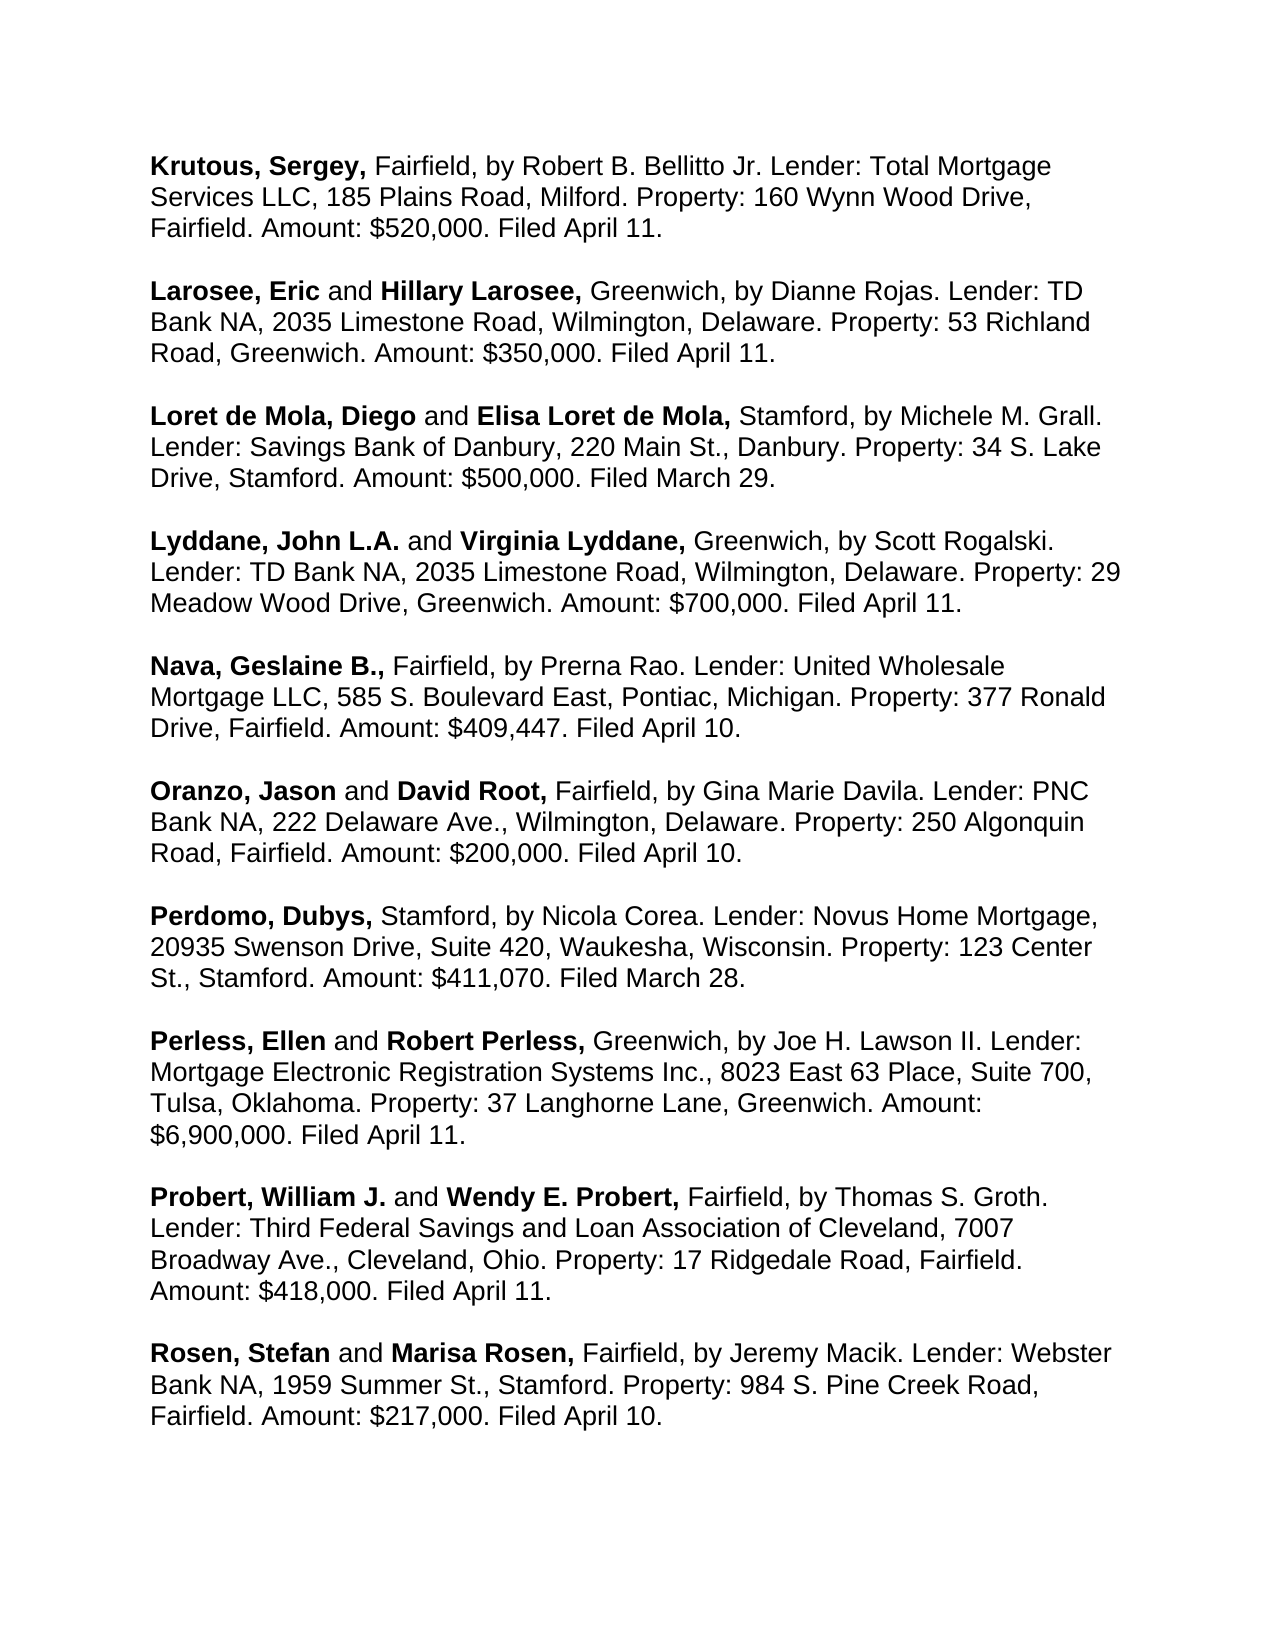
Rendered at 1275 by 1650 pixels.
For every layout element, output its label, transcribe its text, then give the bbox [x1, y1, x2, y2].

text Probert, William J. and Wendy E. Probert, Fairfield, by Thomas S. Groth. Lender: Third Federal Savings and Loan Association of Cleveland, 7007 Broadway Ave., Cleveland, Ohio. Property: 17 Ridgedale Road, Fairfield. Amount: $418,000. Filed April 11. [150, 1181, 1125, 1306]
text Rosen, Stefan and Marisa Rosen, Fairfield, by Jeremy Macik. Lender: Webster Bank NA, 1959 Summer St., Stamford. Property: 984 S. Pine Creek Road, Fairfield. Amount: $217,000. Filed April 10. [150, 1337, 1125, 1431]
text Larosee, Eric and Hillary Larosee, Greenwich, by Dianne Rojas. Lender: TD Bank NA, 2035 Limestone Road, Wilmington, Delaware. Property: 53 Richland Road, Greenwich. Amount: $350,000. Filed April 11. [150, 275, 1125, 369]
text Perdomo, Dubys, Stamford, by Nicola Corea. Lender: Novus Home Mortgage, 20935 Swenson Drive, Suite 420, Waukesha, Wisconsin. Property: 123 Center St., Stamford. Amount: $411,070. Filed March 28. [150, 900, 1125, 994]
text Loret de Mola, Diego and Elisa Loret de Mola, Stamford, by Michele M. Grall. Lender: Savings Bank of Danbury, 220 Main St., Danbury. Property: 34 S. Lake Drive, Stamford. Amount: $500,000. Filed March 29. [150, 400, 1125, 494]
text Oranzo, Jason and David Root, Fairfield, by Gina Marie Davila. Lender: PNC Bank NA, 222 Delaware Ave., Wilmington, Delaware. Property: 250 Algonquin Road, Fairfield. Amount: $200,000. Filed April 10. [150, 775, 1125, 869]
text Krutous, Sergey, Fairfield, by Robert B. Bellitto Jr. Lender: Total Mortgage Services LLC, 185 Plains Road, Milford. Property: 160 Wynn Wood Drive, Fairfield. Amount: $520,000. Filed April 11. [150, 150, 1125, 244]
text Lyddane, John L.A. and Virginia Lyddane, Greenwich, by Scott Rogalski. Lender: TD Bank NA, 2035 Limestone Road, Wilmington, Delaware. Property: 29 Meadow Wood Drive, Greenwich. Amount: $700,000. Filed April 11. [150, 525, 1125, 619]
text Perless, Ellen and Robert Perless, Greenwich, by Joe H. Lawson II. Lender: Mortgage Electronic Registration Systems Inc., 8023 East 63 Place, Suite 700, Tulsa, Oklahoma. Property: 37 Langhorne Lane, Greenwich. Amount: $6,900,000. Filed April 11. [150, 1025, 1125, 1150]
text Nava, Geslaine B., Fairfield, by Prerna Rao. Lender: United Wholesale Mortgage LLC, 585 S. Boulevard East, Pontiac, Michigan. Property: 377 Ronald Drive, Fairfield. Amount: $409,447. Filed April 10. [150, 650, 1125, 744]
